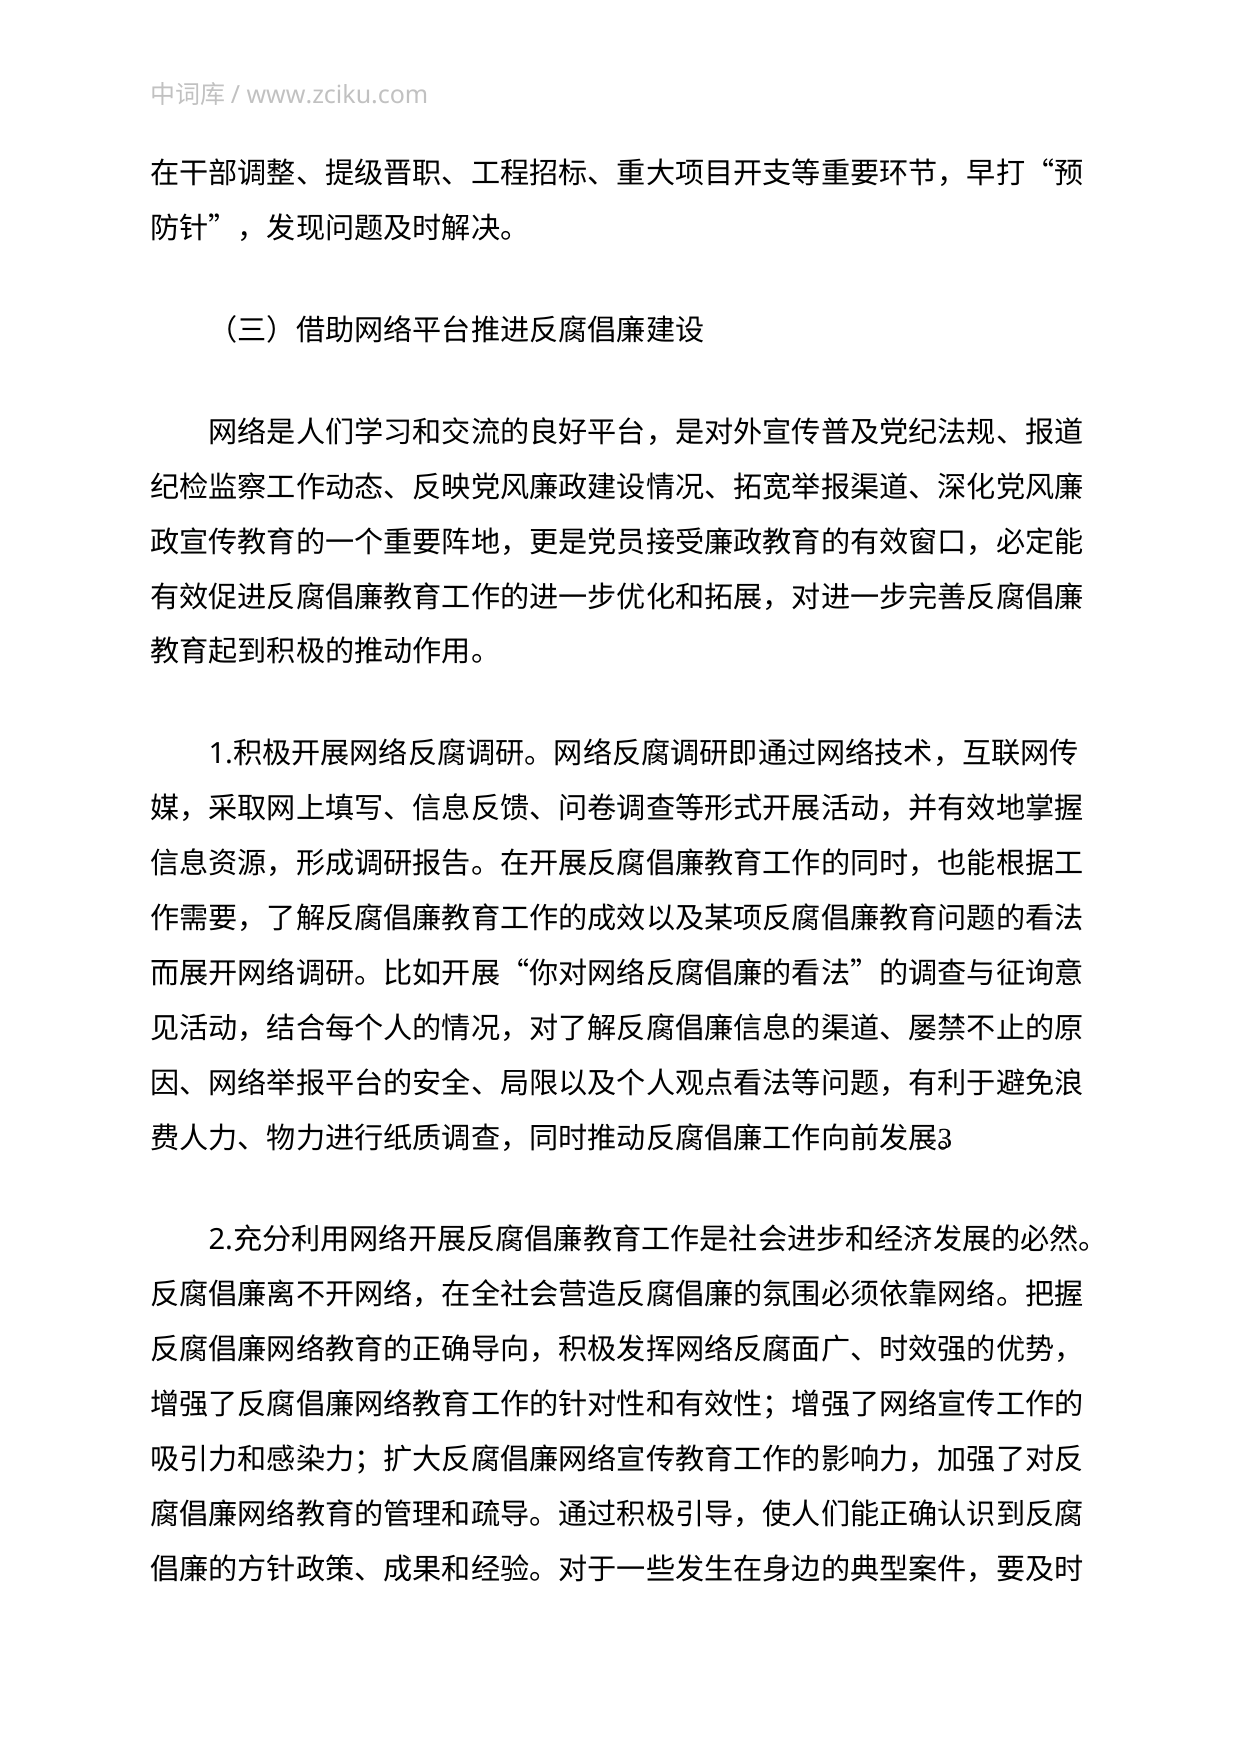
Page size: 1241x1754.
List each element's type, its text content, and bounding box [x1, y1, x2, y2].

text 1.积极开展网络反腐调研。网络反腐调研即通过网络技术，互联网传媒，采取网上填写、信息反馈、问卷调查等形式开展活动，并有效地掌握信息资源，形成调研报告。在开展反腐倡廉教育工作的同时，也能根据工作需要，了解反腐倡廉教育工作的成效以及某项反腐倡廉教育问题的看法而展开网络调研。比如开展“你对网络反腐倡廉的看法”的调查与征询意见活动，结合每个人的情况，对了解反腐倡廉信息的渠道、屡禁不止的原因、网络举报平台的安全、局限以及个人观点看法等问题，有利于避免浪费人力、物力进行纸质调查，同时推动反腐倡廉工作向前发展。 [150, 730, 1090, 1156]
text 网络是人们学习和交流的良好平台，是对外宣传普及党纪法规、报道纪检监察工作动态、反映党风廉政建设情况、拓宽举报渠道、深化党风廉政宣传教育的一个重要阵地，更是党员接受廉政教育的有效窗口，必定能有效促进反腐倡廉教育工作的进一步优化和拓展，对进一步完善反腐倡廉教育起到积极的推动作用。 [150, 408, 1090, 670]
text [150, 1216, 1090, 1588]
text （三）借助网络平台推进反腐倡廉建设 [150, 307, 1090, 349]
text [150, 150, 1090, 247]
